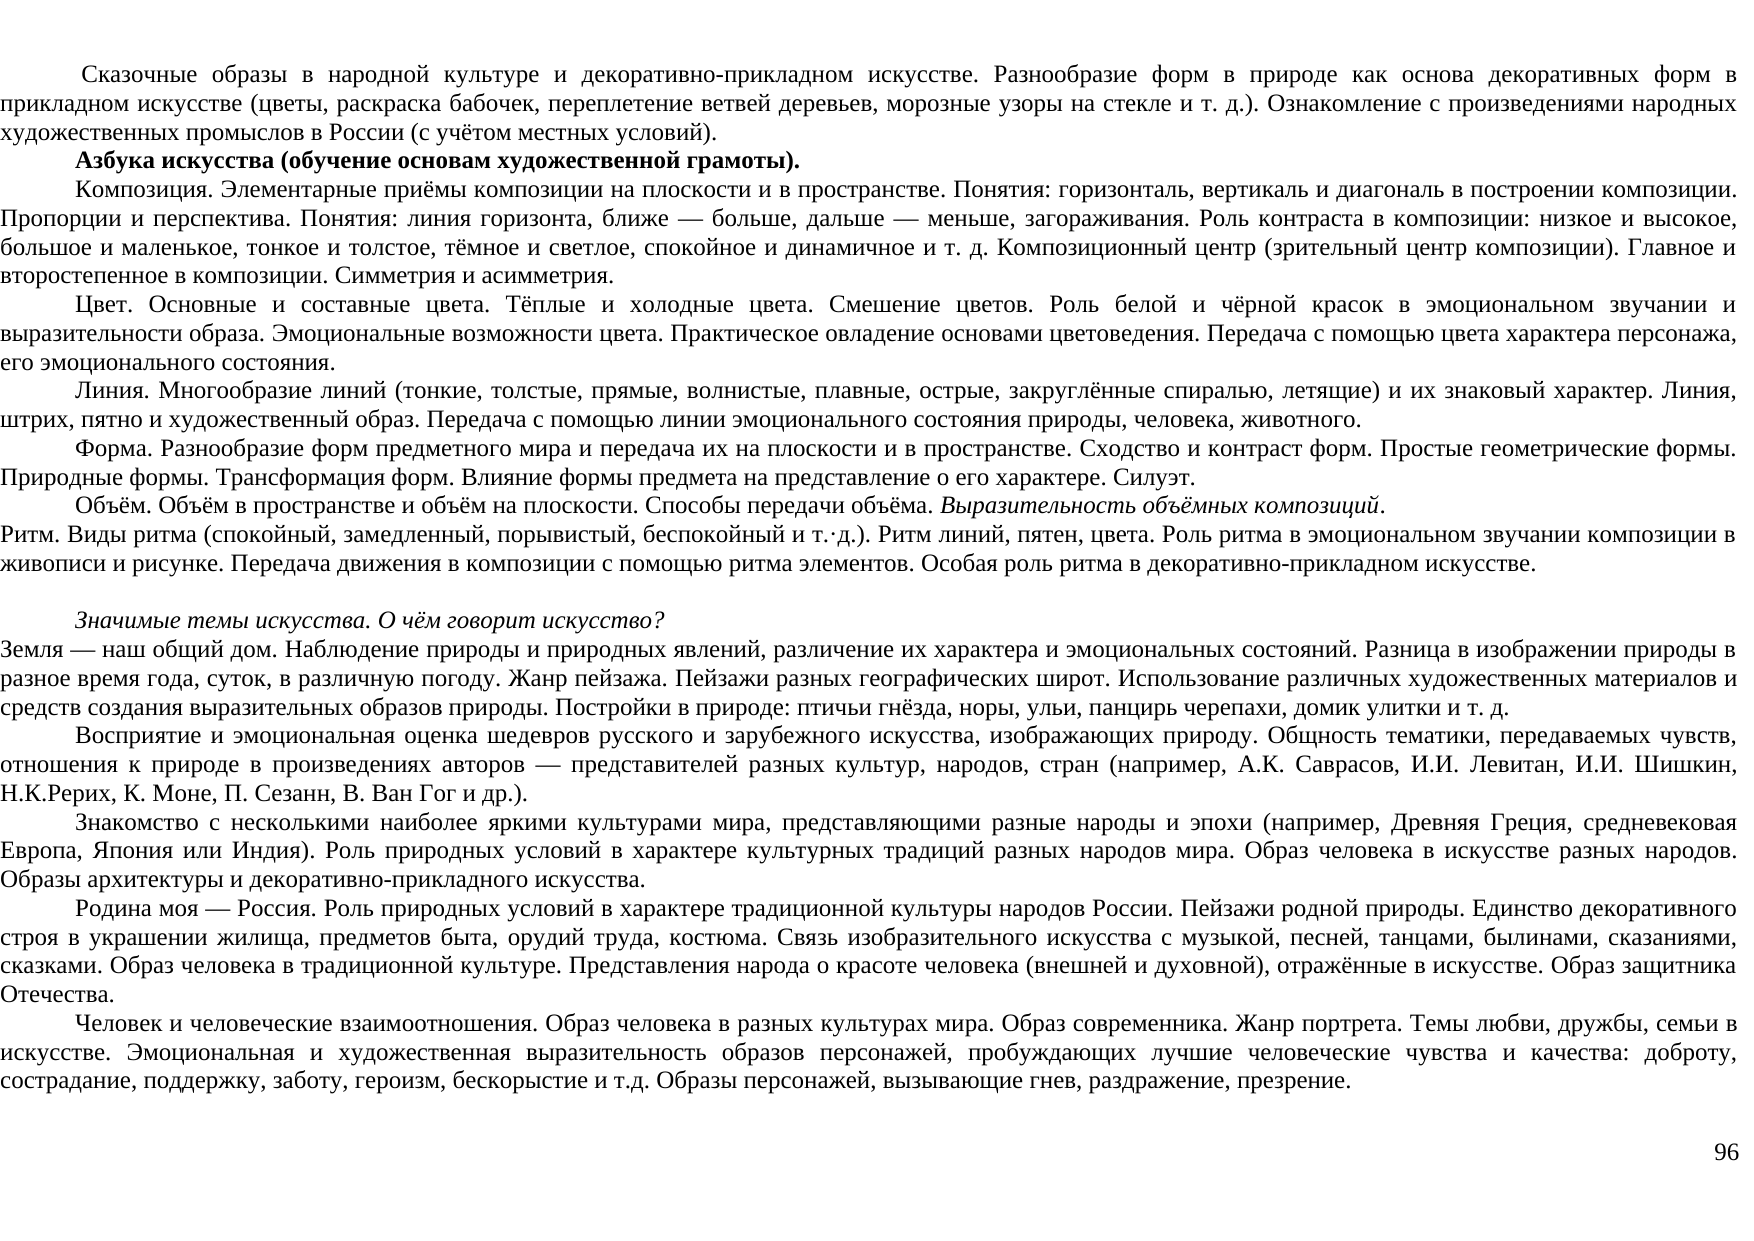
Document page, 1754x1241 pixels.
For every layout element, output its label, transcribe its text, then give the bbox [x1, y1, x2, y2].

text Азбука искусства (обучение основам художественной грамоты). [0, 145, 1739, 174]
text Форма. Разнообразие форм предметного мира и передача их на плоскости и в пространстве. Сходство и контраст форм. Простые геометрические формы. Природные формы. Трансформация форм. Влияние формы предмета на представление о его характере. Силуэт. [0, 433, 1739, 490]
text Земля — наш общий дом. Наблюдение природы и природных явлений, различение их характера и эмоциональных состояний. Разница в изображении природы в разное время года, суток, в различную погоду. Жанр пейзажа. Пейзажи разных географических широт. Использование различных художественных материалов и средств создания выразительных образов природы. Постройки в природе: птичьи гнёзда, норы, ульи, панцирь черепахи, домик улитки и т. д. [0, 634, 1739, 720]
text Знакомство с несколькими наиболее яркими культурами мира, представляющими разные народы и эпохи (например, Древняя Греция, средневековая Европа, Япония или Индия). Роль природных условий в характере культурных традиций разных народов мира. Образ человека в искусстве разных народов. Образы архитектуры и декоративно-прикладного искусства. [0, 807, 1739, 893]
text Композиция. Элементарные приёмы композиции на плоскости и в пространстве. Понятия: горизонталь, вертикаль и диагональ в построении композиции. Пропорции и перспектива. Понятия: линия горизонта, ближе — больше, дальше — меньше, загораживания. Роль контраста в композиции: низкое и высокое, большое и маленькое, тонкое и толстое, тёмное и светлое, спокойное и динамичное и т. д. Композиционный центр (зрительный центр композиции). Главное и второстепенное в композиции. Симметрия и асимметрия. [0, 174, 1739, 289]
text Сказочные образы в народной культуре и декоративно-прикладном искусстве. Разнообразие форм в природе как основа декоративных форм в прикладном искусстве (цветы, раскраска бабочек, переплетение ветвей деревьев, морозные узоры на стекле и т. д.). Ознакомление с произведениями народных художественных промыслов в России (с учётом местных условий). [0, 59, 1739, 145]
text Ритм. Виды ритма (спокойный, замедленный, порывистый, беспокойный и т.·д.). Ритм линий, пятен, цвета. Роль ритма в эмоциональном звучании композиции в живописи и рисунке. Передача движения в композиции с помощью ритма элементов. Особая роль ритма в декоративно-прикладном искусстве. [0, 519, 1739, 577]
text Цвет. Основные и составные цвета. Тёплые и холодные цвета. Смешение цветов. Роль белой и чёрной красок в эмоциональном звучании и выразительности образа. Эмоциональные возможности цвета. Практическое овладение основами цветоведения. Передача с помощью цвета характера персонажа, его эмоционального состояния. [0, 289, 1739, 375]
text Человек и человеческие взаимоотношения. Образ человека в разных культурах мира. Образ современника. Жанр портрета. Темы любви, дружбы, семьи в искусстве. Эмоциональная и художественная выразительность образов персонажей, пробуждающих лучшие человеческие чувства и качества: доброту, сострадание, поддержку, заботу, героизм, бескорыстие и т.д. Образы персонажей, вызывающие гнев, раздражение, презрение. [0, 1008, 1739, 1094]
text Линия. Многообразие линий (тонкие, толстые, прямые, волнистые, плавные, острые, закруглённые спиралью, летящие) и их знаковый характер. Линия, штрих, пятно и художественный образ. Передача с помощью линии эмоционального состояния природы, человека, животного. [0, 375, 1739, 433]
text Объём. Объём в пространстве и объём на плоскости. Способы передачи объёма. Выразительность объёмных композиций. [75, 490, 1739, 519]
text Восприятие и эмоциональная оценка шедевров русского и зарубежного искусства, изображающих природу. Общность тематики, передаваемых чувств, отношения к природе в произведениях авторов — представителей разных культур, народов, стран (например, А.К. Саврасов, И.И. Левитан, И.И. Шишкин, Н.К.Рерих, К. Моне, П. Сезанн, В. Ван Гог и др.). [0, 720, 1739, 807]
text Родина моя — Россия. Роль природных условий в характере традиционной культуры народов России. Пейзажи родной природы. Единство декоративного строя в украшении жилища, предметов быта, орудий труда, костюма. Связь изобразительного искусства с музыкой, песней, танцами, былинами, сказаниями, сказками. Образ человека в традиционной культуре. Представления народа о красоте человека (внешней и духовной), отражённые в искусстве. Образ защитника Отечества. [0, 893, 1739, 1008]
text Значимые темы искусства. О чём говорит искусство? [0, 605, 1739, 634]
